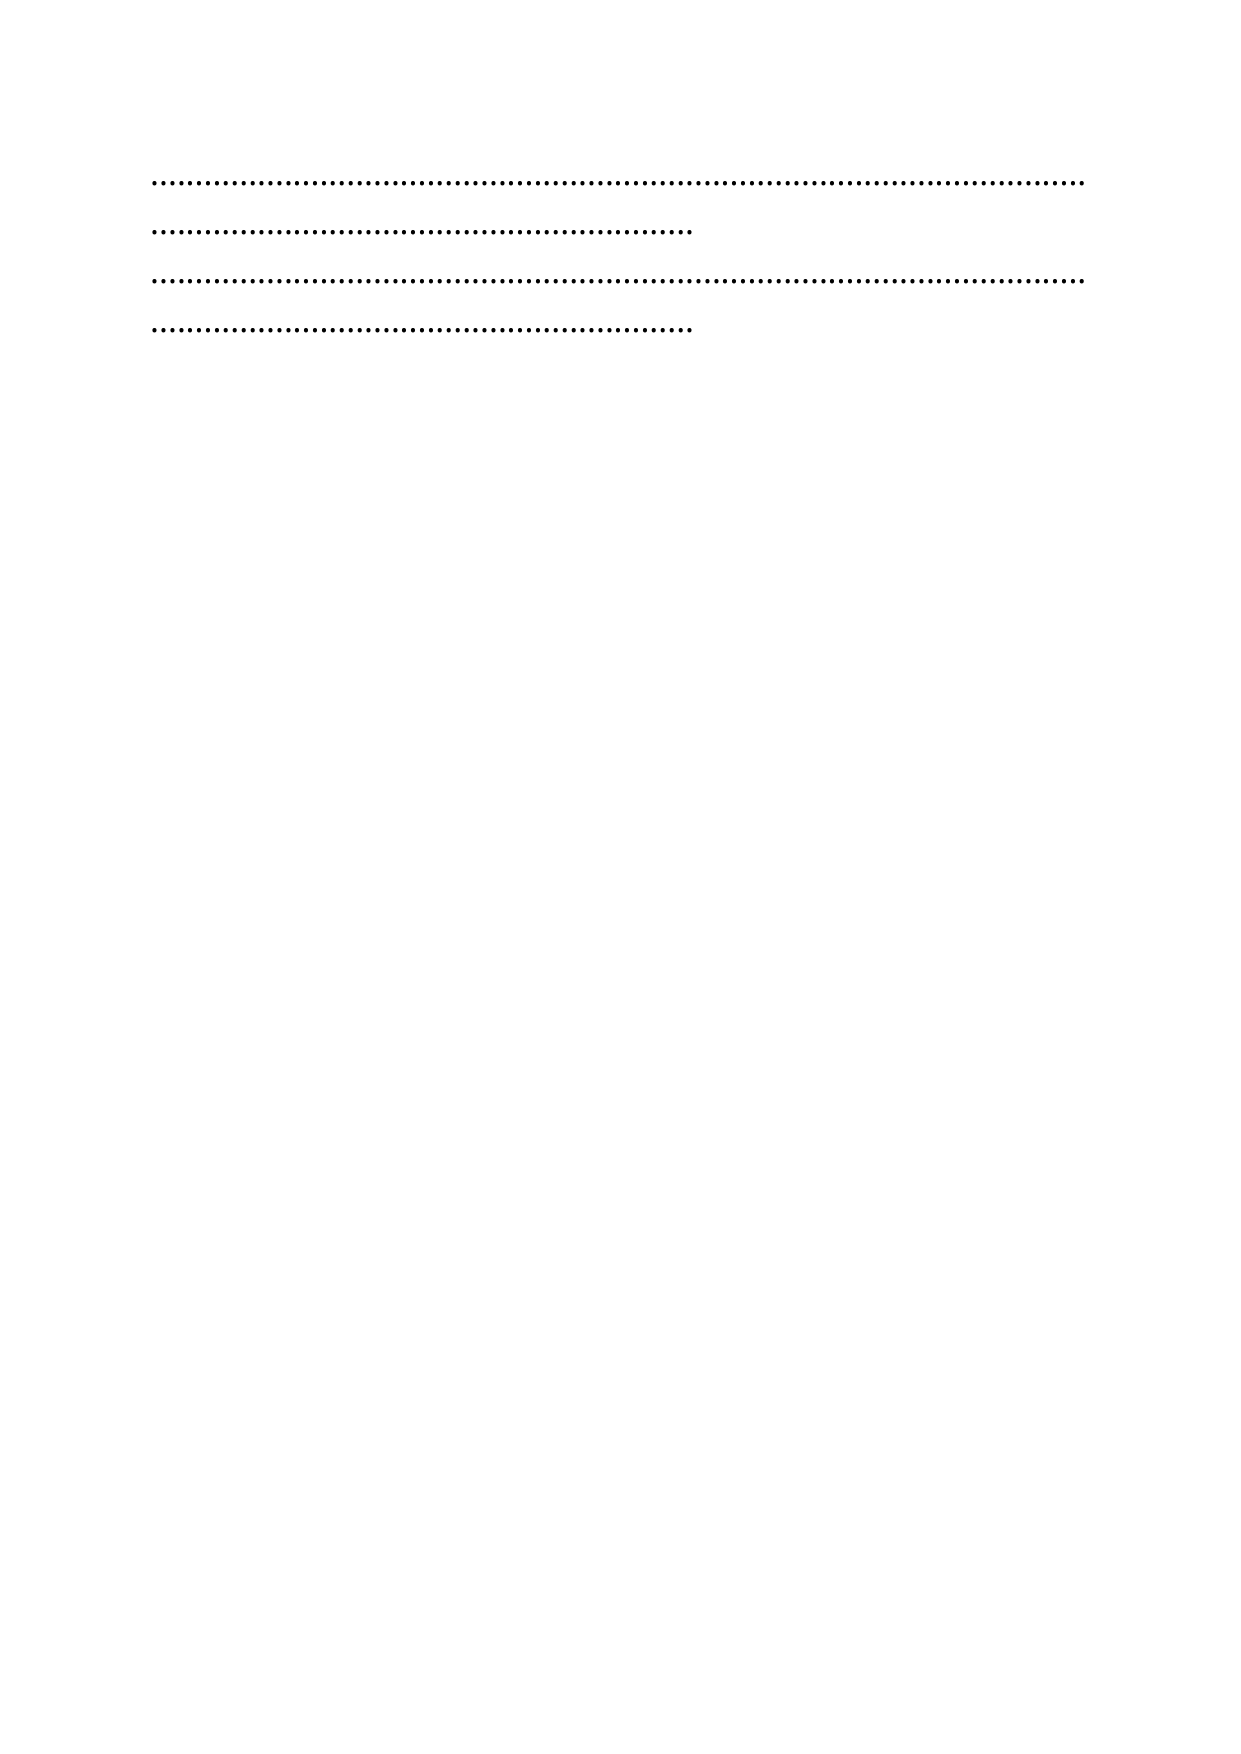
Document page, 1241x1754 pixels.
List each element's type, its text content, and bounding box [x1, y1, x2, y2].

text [150, 150, 1090, 244]
